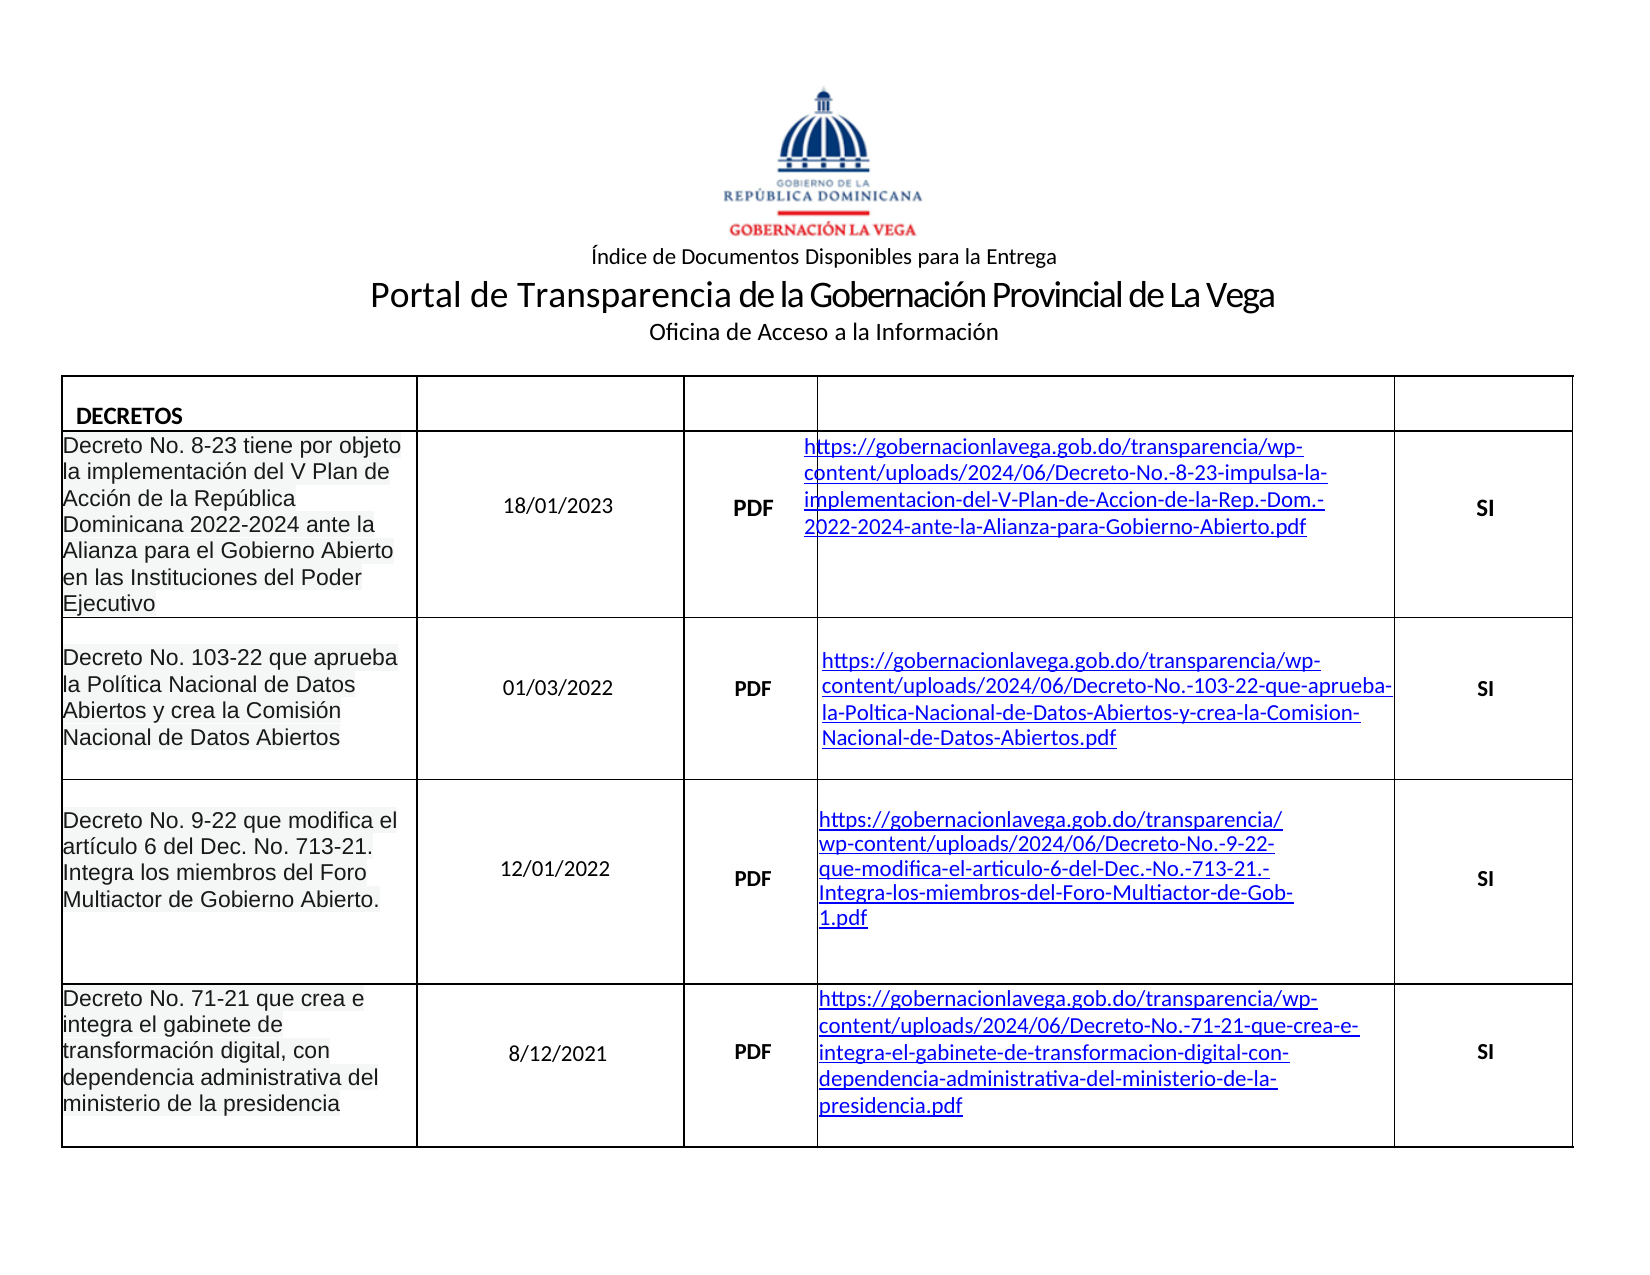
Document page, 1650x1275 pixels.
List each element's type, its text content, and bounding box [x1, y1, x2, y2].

table_cell Decreto No. 103-22 que aprueba la Política Nacional de Datos Abiertos y crea la Comisión Nacional de Datos Abiertos [63, 618, 416, 779]
table_cell DECRETOS [63, 377, 416, 430]
table_cell 01/03/2022 [418, 618, 683, 779]
table_cell SI [1395, 618, 1572, 779]
table_cell Decreto No. 9-22 que modifica el artículo 6 del Dec. No. 713-21. Integra los miembros del Foro Multiactor de Gobierno Abierto. [63, 780, 416, 983]
table_cell 12/01/2022 [418, 780, 683, 983]
table_cell 18/01/2023 [418, 432, 683, 616]
table_cell [685, 377, 817, 430]
table_cell [1395, 377, 1572, 430]
table_cell SI [1395, 432, 1572, 616]
table_cell PDF [685, 985, 817, 1146]
table_cell PDF [685, 618, 817, 779]
table_cell PDF [685, 780, 817, 983]
table_cell SI [1395, 985, 1572, 1146]
table_cell [818, 377, 1394, 430]
table_cell https://gobernacionlavega.gob.do/transparencia/wp-content/uploads/2024/06/Decreto-No.-8-23-impulsa-la-implementacion-del-V-Plan-de-Accion-de-la-Rep.-Dom.-2022-2024-ante-la-Alianza-para-Gobierno-Abierto.pdf [818, 432, 1394, 616]
table_cell SI [1395, 780, 1572, 983]
table_cell https://gobernacionlavega.gob.do/transparencia/wp-content/uploads/2024/06/Decreto-No.-103-22-que-aprueba-la-Poltica-Nacional-de-Datos-Abiertos-y-crea-la-Comision-Nacional-de-Datos-Abiertos.pdf [818, 618, 1394, 779]
table_cell https://gobernacionlavega.gob.do/transparencia/wp-content/uploads/2024/06/Decreto-No.-71-21-que-crea-e-integra-el-gabinete-de-transformacion-digital-con-dependencia-administrativa-del-ministerio-de-la-presidencia.pdf [818, 985, 1394, 1146]
table_cell [418, 377, 683, 430]
table_cell Decreto No. 71-21 que crea e integra el gabinete de transformación digital, con dependencia administrativa del ministerio de la presidencia [63, 985, 416, 1146]
table_cell Decreto No. 8-23 tiene por objeto la implementación del V Plan de Acción de la República Dominicana 2022-2024 ante la Alianza para el Gobierno Abierto en las Instituciones del Poder Ejecutivo [63, 432, 416, 616]
picture [715, 75, 933, 243]
table_cell https://gobernacionlavega.gob.do/transparencia/wp-content/uploads/2024/06/Decreto-No.-9-22-que-modifica-el-articulo-6-del-Dec.-No.-713-21.-Integra-los-miembros-del-Foro-Multiactor-de-Gob-1.pdf [818, 780, 1394, 983]
table_cell 8/12/2021 [418, 985, 683, 1146]
table_cell PDF [685, 432, 817, 616]
